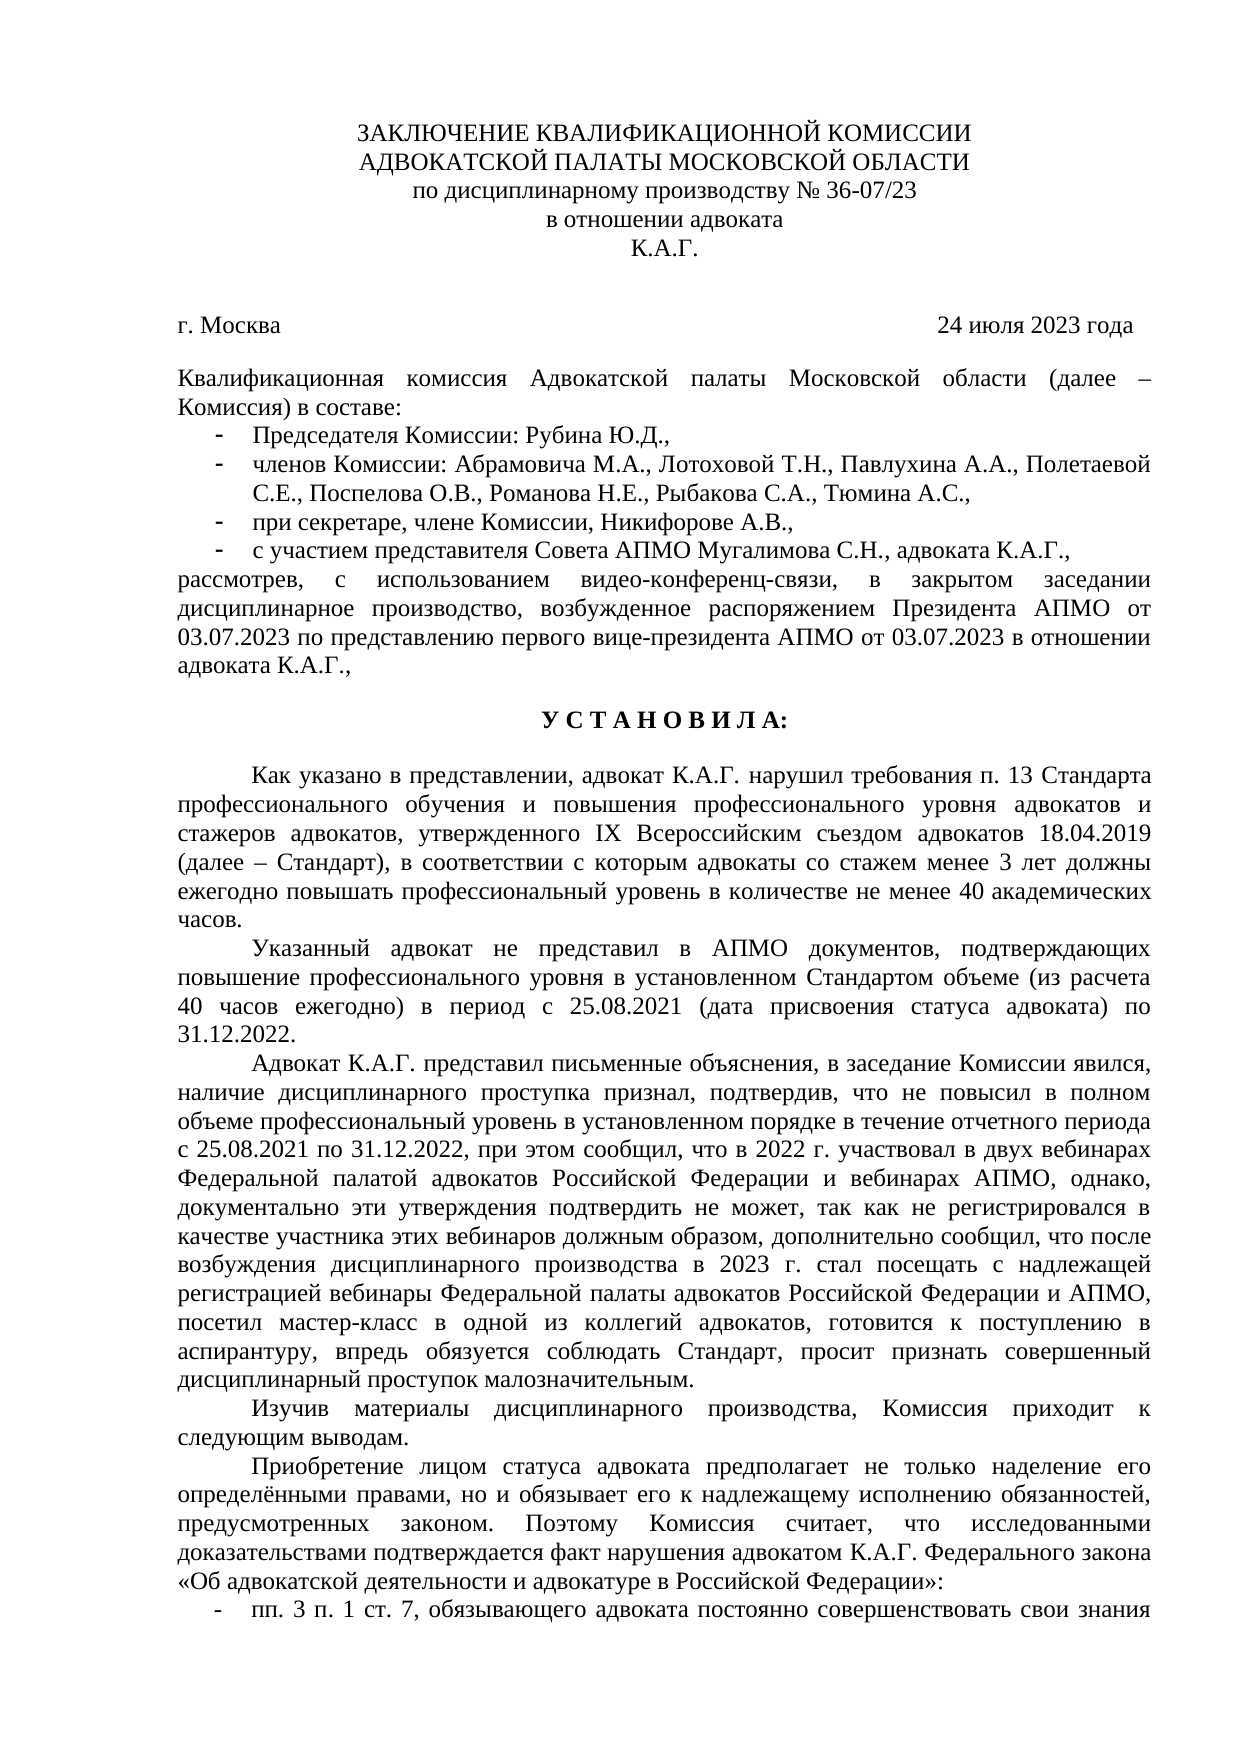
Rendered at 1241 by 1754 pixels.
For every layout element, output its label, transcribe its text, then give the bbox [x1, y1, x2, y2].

text по дисциплинарному производству № 36-07/23 [177, 176, 1152, 204]
text рассмотрев, с использованием видео-конференц-связи, в закрытом заседании дисциплинарное производство, возбужденное распоряжением Президента АПМО от 03.07.2023 по представлению первого вице-президента АПМО от 03.07.2023 в отношении адвоката К.А.Г., [177, 564, 1152, 679]
text Адвокат К.А.Г. представил письменные объяснения, в заседание Комиссии явился, наличие дисциплинарного проступка признал, подтвердив, что не повысил в полном объеме профессиональный уровень в установленном порядке в течение отчетного периода с 25.08.2021 по 31.12.2022, при этом сообщил, что в 2022 г. участвовал в двух вебинарах Федеральной палатой адвокатов Российской Федерации и вебинарах АПМО, однако, документально эти утверждения подтвердить не может, так как не регистрировался в качестве участника этих вебинаров должным образом, дополнительно сообщил, что после возбуждения дисциплинарного производства в 2023 г. стал посещать с надлежащей регистрацией вебинары Федеральной палаты адвокатов Российской Федерации и АПМО, посетил мастер-класс в одной из коллегий адвокатов, готовится к поступлению в аспирантуру, впредь обязуется соблюдать Стандарт, просит признать совершенный дисциплинарный проступок малозначительным. [177, 1048, 1152, 1393]
text К.А.Г. [177, 233, 1152, 262]
text АДВОКАТСКОЙ ПАЛАТЫ МОСКОВСКОЙ ОБЛАСТИ [177, 147, 1152, 176]
text Как указано в представлении, адвокат К.А.Г. нарушил требования п. 13 Стандарта профессионального обучения и повышения профессионального уровня адвокатов и стажеров адвокатов, утвержденного IX Всероссийским съездом адвокатов 18.04.2019 (далее – Стандарт), в соответствии с которым адвокаты со стажем менее 3 лет должны ежегодно повышать профессиональный уровень в количестве не менее 40 академических часов. [177, 761, 1152, 933]
text в отношении адвоката [177, 204, 1152, 233]
text Указанный адвокат не представил в АПМО документов, подтверждающих повышение профессионального уровня в установленном Стандартом объеме (из расчета 40 часов ежегодно) в период с 25.08.2021 (дата присвоения статуса адвоката) по 31.12.2022. [177, 933, 1152, 1048]
text Приобретение лицом статуса адвоката предполагает не только наделение его определёнными правами, но и обязывает его к надлежащему исполнению обязанностей, предусмотренных законом. Поэтому Комиссия считает, что исследованными доказательствами подтверждается факт нарушения адвокатом К.А.Г. Федерального закона «Об адвокатской деятельности и адвокатуре в Российской Федерации»: [177, 1451, 1152, 1594]
text Квалификационная комиссия Адвокатской палаты Московской области (далее – Комиссия) в составе: [177, 363, 1152, 420]
list Председателя Комиссии: Рубина Ю.Д., [215, 420, 1152, 449]
text ЗАКЛЮЧЕНИЕ КВАЛИФИКАЦИОННОЙ КОМИССИИ [177, 118, 1152, 147]
list членов Комиссии: Абрамовича М.А., Лотоховой Т.Н., Павлухина А.А., Полетаевой С.Е., Поспелова О.В., Романова Н.Е., Рыбакова С.А., Тюмина А.С., [215, 449, 1152, 507]
text Изучив материалы дисциплинарного производства, Комиссия приходит к следующим выводам. [177, 1393, 1152, 1451]
list с участием представителя Совета АПМО Мугалимова С.Н., адвоката К.А.Г., [215, 535, 1152, 564]
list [213, 1594, 1152, 1623]
list при секретаре, члене Комиссии, Никифорове А.В., [215, 507, 1152, 535]
text г. Москва 24 июля 2023 года [177, 310, 1152, 339]
text У С Т А Н О В И Л А: [177, 705, 1152, 734]
